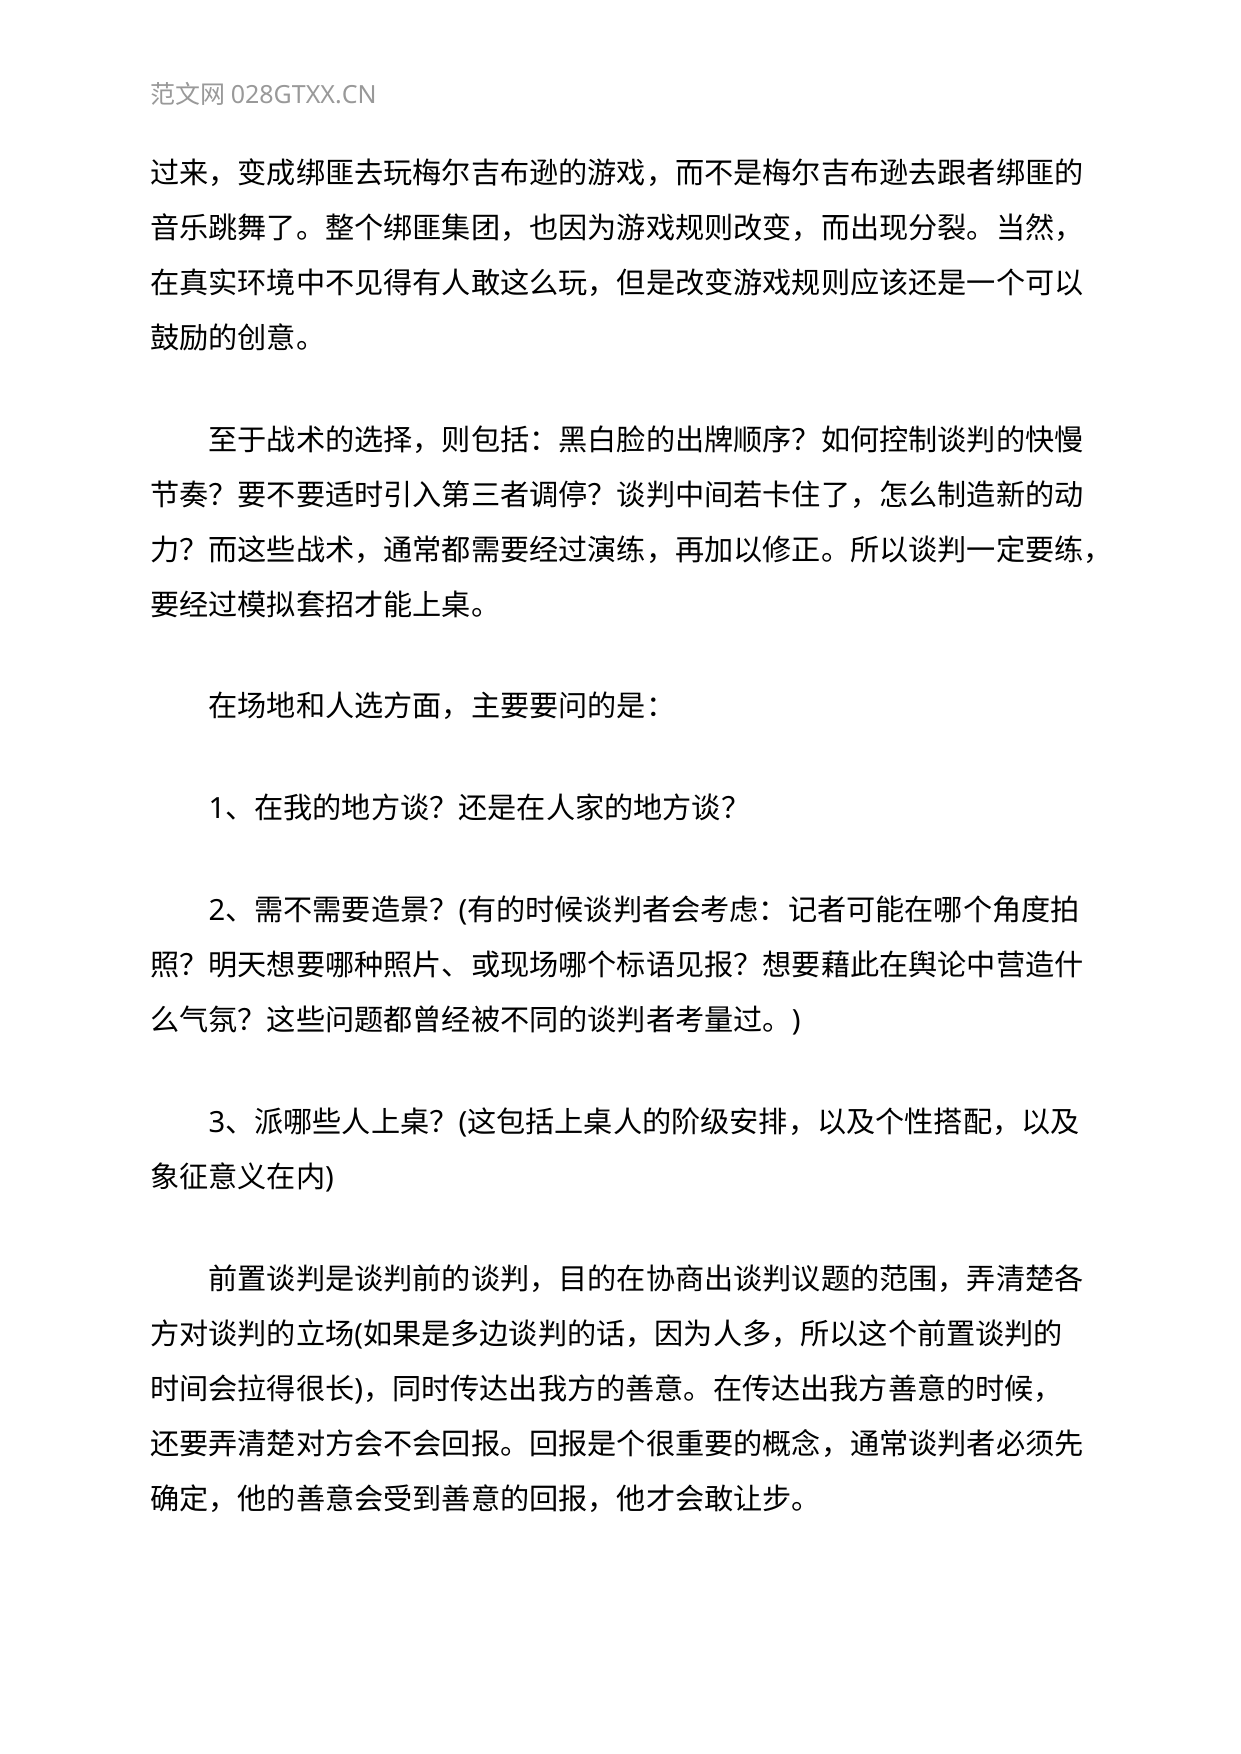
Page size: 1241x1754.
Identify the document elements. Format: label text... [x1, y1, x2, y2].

text 2、需不需要造景？(有的时候谈判者会考虑：记者可能在哪个角度拍照？明天想要哪种照片、或现场哪个标语见报？想要藉此在舆论中营造什么气氛？这些问题都曾经被不同的谈判者考量过。) [150, 887, 1090, 1039]
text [150, 150, 1090, 357]
text 至于战术的选择，则包括：黑白脸的出牌顺序？如何控制谈判的快慢节奏？要不要适时引入第三者调停？谈判中间若卡住了，怎么制造新的动力？而这些战术，通常都需要经过演练，再加以修正。所以谈判一定要练，要经过模拟套招才能上桌。 [150, 416, 1090, 623]
text 3、派哪些人上桌？(这包括上桌人的阶级安排，以及个性搭配，以及象征意义在内) [150, 1098, 1090, 1196]
text 1、在我的地方谈？还是在人家的地方谈？ [150, 785, 1090, 827]
text 在场地和人选方面，主要要问的是： [150, 683, 1090, 725]
text 前置谈判是谈判前的谈判，目的在协商出谈判议题的范围，弄清楚各方对谈判的立场(如果是多边谈判的话，因为人多，所以这个前置谈判的时间会拉得很长)，同时传达出我方的善意。在传达出我方善意的时候，还要弄清楚对方会不会回报。回报是个很重要的概念，通常谈判者必须先确定，他的善意会受到善意的回报，他才会敢让步。 [150, 1256, 1090, 1518]
